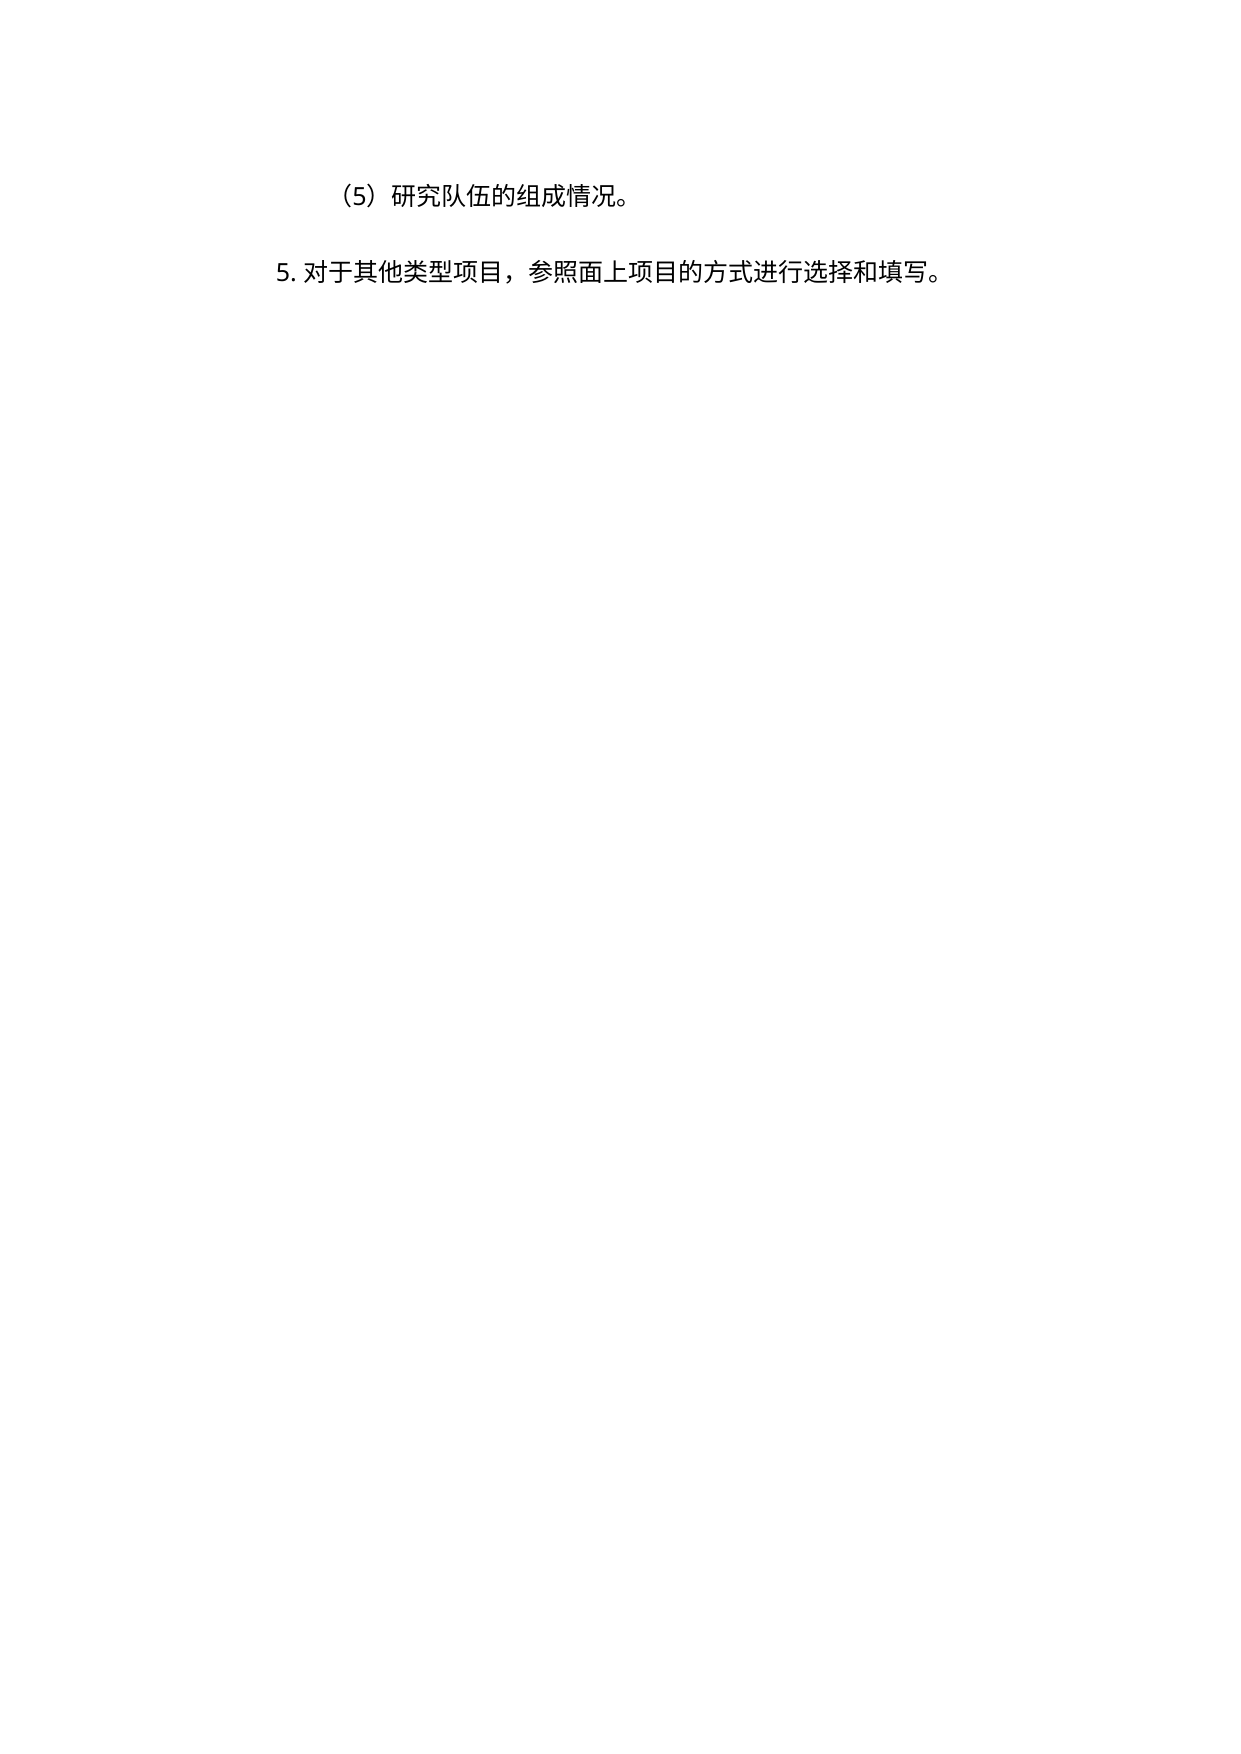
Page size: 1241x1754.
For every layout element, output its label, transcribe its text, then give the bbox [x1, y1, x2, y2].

text 5. 对于其他类型项目，参照面上项目的方式进行选择和填写。 [276, 238, 1053, 303]
text （5）研究队伍的组成情况。 [327, 162, 1053, 227]
